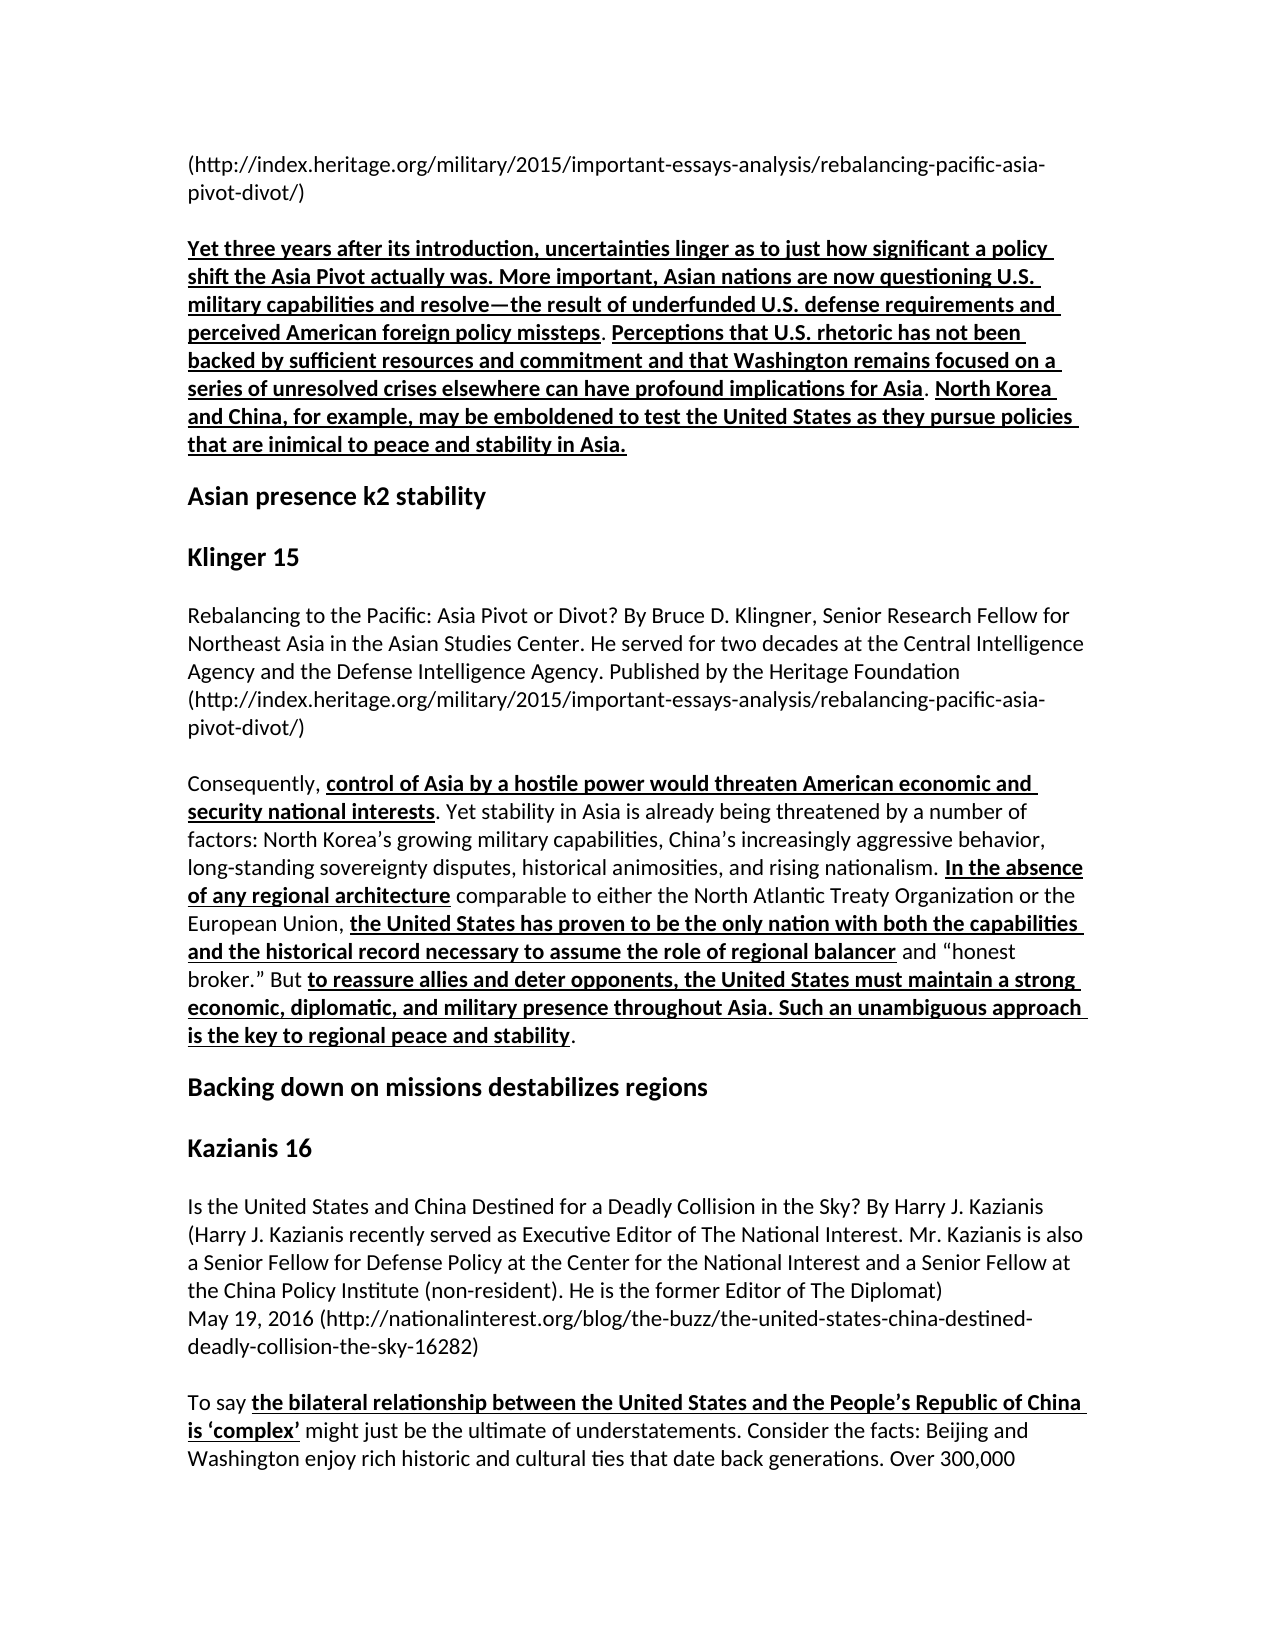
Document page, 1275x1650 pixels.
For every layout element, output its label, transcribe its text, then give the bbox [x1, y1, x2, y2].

text Kazianis 16 [187, 1131, 1087, 1164]
text Yet three years after its introduction, uncertainties linger as to just how significant a policy shift the Asia Pivot actually was. More important, Asian nations are now questioning U.S. military capabilities and resolve—the result of underfunded U.S. defense requirements and perceived American foreign policy missteps. Perceptions that U.S. rhetoric has not been backed by sufficient resources and commitment and that Washington remains focused on a series of unresolved crises elsewhere can have profound implications for Asia. North Korea and China, for example, may be emboldened to test the United States as they pursue policies that are inimical to peace and stability in Asia. [187, 234, 1087, 458]
subtitle Asian presence k2 stability [187, 479, 1087, 512]
text May 19, 2016 (http://nationalinterest.org/blog/the-buzz/the-united-states-china-destined-deadly-collision-the-sky-16282) [187, 1304, 1087, 1361]
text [187, 150, 1087, 206]
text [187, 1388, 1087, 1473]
text Is the United States and China Destined for a Deadly Collision in the Sky? By Harry J. Kazianis (Harry J. Kazianis recently served as Executive Editor of The National Interest. Mr. Kazianis is also a Senior Fellow for Defense Policy at the Center for the National Interest and a Senior Fellow at the China Policy Institute (non-resident). He is the former Editor of The Diplomat) [187, 1192, 1087, 1304]
subtitle Backing down on missions destabilizes regions [187, 1070, 1087, 1103]
text Consequently, control of Asia by a hostile power would threaten American economic and security national interests. Yet stability in Asia is already being threatened by a number of factors: North Korea’s growing military capabilities, China’s increasingly aggressive behavior, long-standing sovereignty disputes, historical animosities, and rising nationalism. In the absence of any regional architecture comparable to either the North Atlantic Treaty Organization or the European Union, the United States has proven to be the only nation with both the capabilities and the historical record necessary to assume the role of regional balancer and “honest broker.” But to reassure allies and deter opponents, the United States must maintain a strong economic, diplomatic, and military presence throughout Asia. Such an unambiguous approach is the key to regional peace and stability. [187, 769, 1087, 1018]
text Klinger 15 [187, 540, 1087, 573]
